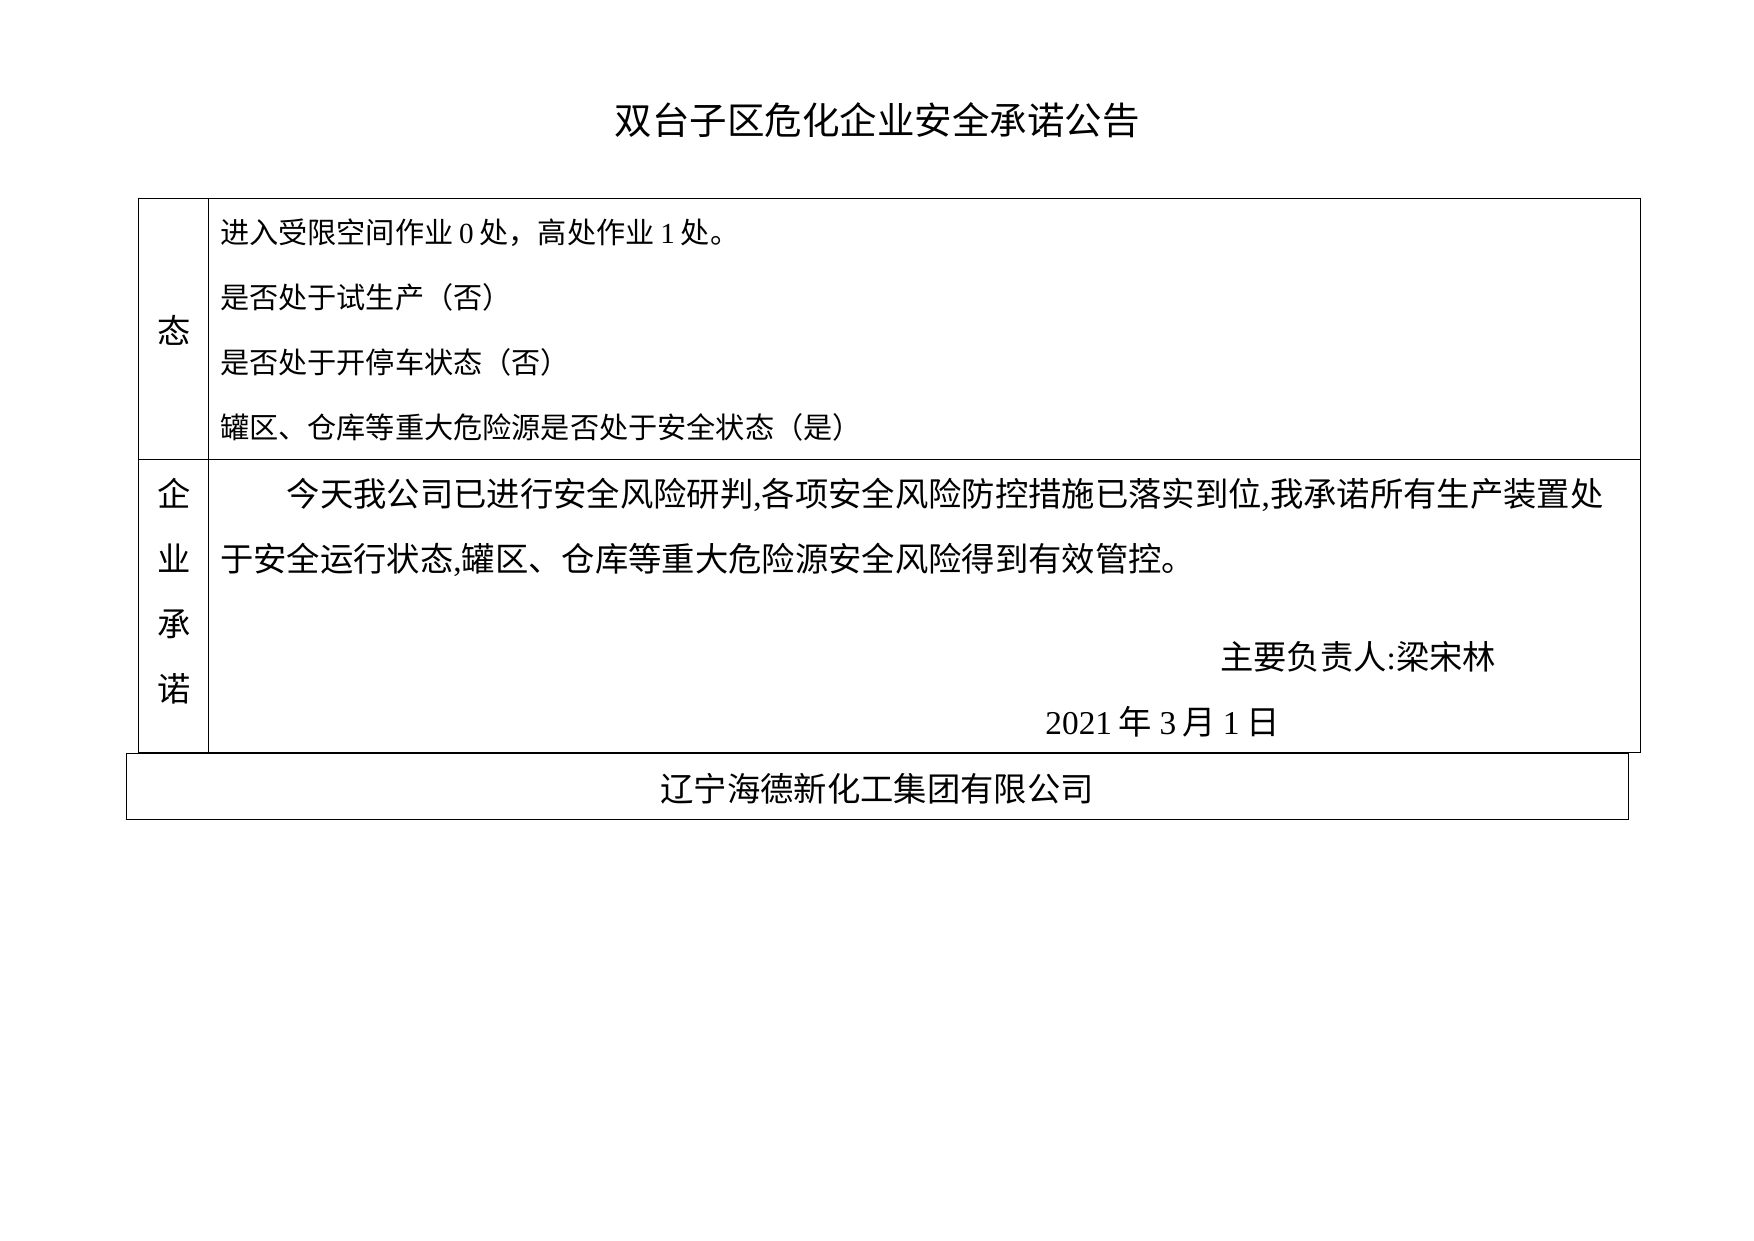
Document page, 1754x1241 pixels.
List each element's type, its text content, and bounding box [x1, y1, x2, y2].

table_header 辽宁海德新化工集团有限公司 [127, 754, 1628, 819]
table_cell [209, 199, 1640, 459]
table_cell 今天我公司已进行安全风险研判,各项安全风险防控措施已落实到位,我承诺所有生产装置处于安全运行状态,罐区、仓库等重大危险源安全风险得到有效管控。 主要负责人:梁宋林 2021年 3月1日 [209, 460, 1640, 752]
table_cell 企业状态 [139, 199, 208, 459]
table_cell 企业承诺 [139, 460, 208, 752]
